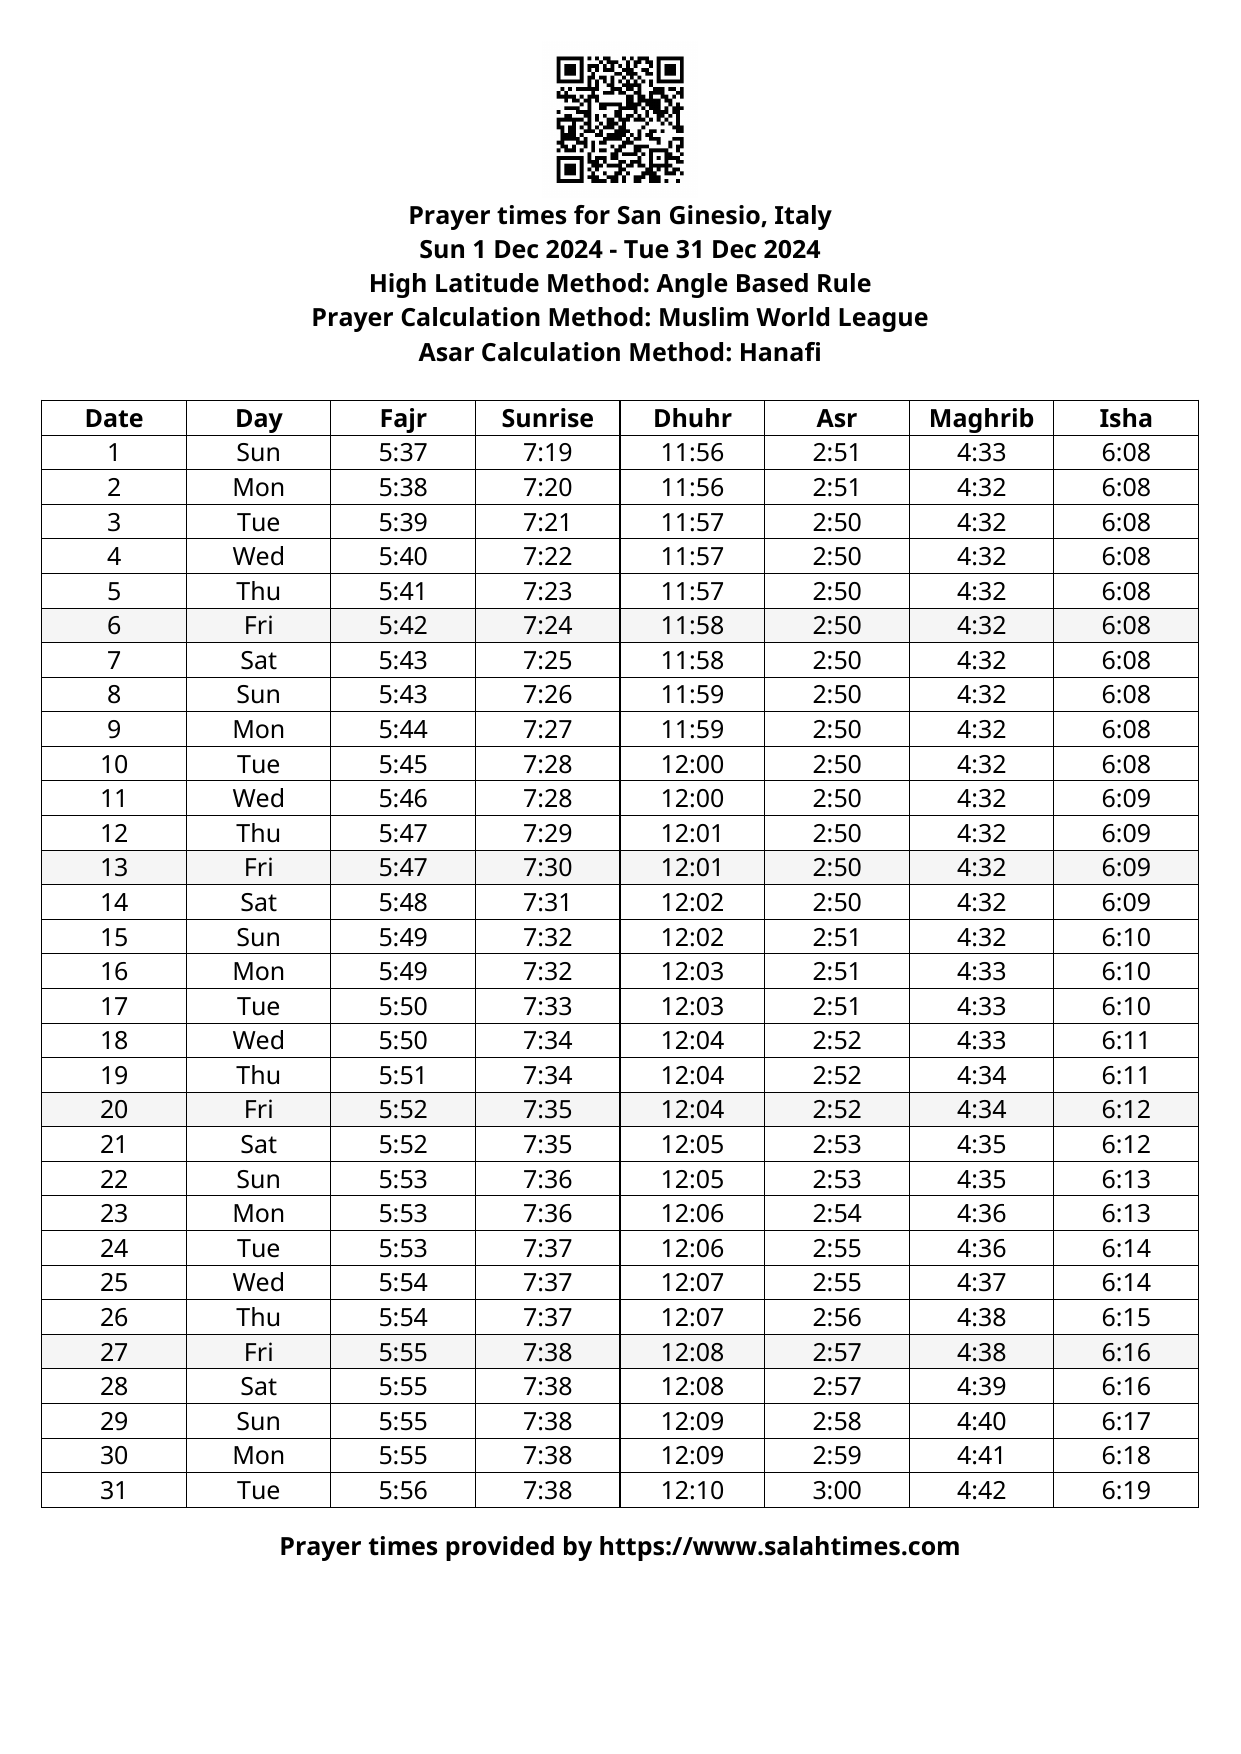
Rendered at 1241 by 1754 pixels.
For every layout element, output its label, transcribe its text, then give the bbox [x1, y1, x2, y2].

table_cell Mon [187, 1439, 330, 1472]
table_cell 12:04 [621, 1058, 764, 1092]
table_cell 5:55 [331, 1335, 475, 1368]
table_cell 7:19 [476, 436, 619, 469]
table_cell 4:32 [910, 505, 1053, 538]
table_cell 12:03 [621, 989, 764, 1022]
table_cell 5:44 [331, 712, 475, 746]
table_cell 4:32 [910, 712, 1053, 746]
table_cell 2:50 [765, 816, 909, 849]
table_cell 11:58 [621, 609, 764, 642]
table_cell 2:50 [765, 643, 909, 677]
table_cell 5:51 [331, 1058, 475, 1092]
table_header Date [42, 401, 186, 434]
table_cell 4:39 [910, 1369, 1053, 1403]
table_cell 6:09 [1054, 885, 1198, 919]
table_cell 7:24 [476, 609, 619, 642]
table_cell 6:10 [1054, 954, 1198, 988]
table_cell 6:08 [1054, 609, 1198, 642]
table_cell 7:28 [476, 747, 619, 780]
table_cell 5:40 [331, 539, 475, 573]
table_cell 1 [42, 436, 186, 469]
table_cell 2:59 [765, 1439, 909, 1472]
table_cell 19 [42, 1058, 186, 1092]
table_cell Wed [187, 781, 330, 815]
table_cell 4:41 [910, 1439, 1053, 1472]
table_cell 7:34 [476, 1024, 619, 1057]
table_cell 2:50 [765, 678, 909, 711]
table_cell Tue [187, 989, 330, 1022]
table_cell 5:45 [331, 747, 475, 780]
table_cell Sat [187, 643, 330, 677]
table_cell 2 [42, 470, 186, 504]
table_cell 7:20 [476, 470, 619, 504]
table_cell 2:51 [765, 470, 909, 504]
table_cell 8 [42, 678, 186, 711]
table_cell 11:59 [621, 678, 764, 711]
table_cell Wed [187, 1266, 330, 1299]
table_cell 7:35 [476, 1127, 619, 1161]
table_cell Tue [187, 1231, 330, 1264]
table_cell 5:52 [331, 1093, 475, 1126]
table_cell 6:08 [1054, 539, 1198, 573]
table_cell Fri [187, 1093, 330, 1126]
table_cell 10 [42, 747, 186, 780]
table_cell 4 [42, 539, 186, 573]
table_cell 7:37 [476, 1266, 619, 1299]
table_cell 28 [42, 1369, 186, 1403]
table_cell Fri [187, 1335, 330, 1368]
table_cell 30 [42, 1439, 186, 1472]
table_cell 7:37 [476, 1300, 619, 1334]
table_cell 7:34 [476, 1058, 619, 1092]
table_cell Sat [187, 885, 330, 919]
table_cell 5 [42, 574, 186, 607]
table_cell 4:38 [910, 1335, 1053, 1368]
table_cell 7:22 [476, 539, 619, 573]
table_cell 2:50 [765, 609, 909, 642]
table_cell 6:08 [1054, 436, 1198, 469]
table_cell 2:51 [765, 954, 909, 988]
table_cell 20 [42, 1093, 186, 1126]
table_cell 5:50 [331, 1024, 475, 1057]
table_header Asr [765, 401, 909, 434]
table_cell 2:53 [765, 1162, 909, 1195]
table_cell 6:09 [1054, 781, 1198, 815]
table_cell 26 [42, 1300, 186, 1334]
table_cell Sun [187, 1404, 330, 1437]
table_cell 4:33 [910, 989, 1053, 1022]
table_cell 5:47 [331, 816, 475, 849]
table_cell 4:33 [910, 1024, 1053, 1057]
table_cell 4:32 [910, 851, 1053, 884]
table_header Dhuhr [621, 401, 764, 434]
table_cell 12:01 [621, 851, 764, 884]
table_cell 4:42 [910, 1473, 1053, 1507]
table_cell 6:08 [1054, 678, 1198, 711]
table_cell Thu [187, 574, 330, 607]
table_header Maghrib [910, 401, 1053, 434]
table_cell 6:08 [1054, 470, 1198, 504]
table_cell 4:40 [910, 1404, 1053, 1437]
table_cell 4:34 [910, 1093, 1053, 1126]
table_cell 7:21 [476, 505, 619, 538]
table_cell 6:13 [1054, 1162, 1198, 1195]
table_cell Tue [187, 747, 330, 780]
table_cell 4:32 [910, 609, 1053, 642]
text High Latitude Method: Angle Based Rule [42, 266, 1198, 300]
table_cell 6:10 [1054, 989, 1198, 1022]
table_cell Sat [187, 1127, 330, 1161]
table_cell 12:04 [621, 1093, 764, 1126]
table_cell 5:55 [331, 1439, 475, 1472]
table_cell 29 [42, 1404, 186, 1437]
table_cell 6:14 [1054, 1231, 1198, 1264]
table_cell 5:54 [331, 1266, 475, 1299]
table_cell 7:28 [476, 781, 619, 815]
table_cell Thu [187, 1058, 330, 1092]
table_cell 12:02 [621, 885, 764, 919]
table_cell 4:32 [910, 678, 1053, 711]
table_cell 7:32 [476, 954, 619, 988]
table_cell 5:56 [331, 1473, 475, 1507]
table_cell 12:08 [621, 1369, 764, 1403]
table_cell 6:14 [1054, 1266, 1198, 1299]
text Sun 1 Dec 2024 - Tue 31 Dec 2024 [42, 232, 1198, 266]
table_cell 6:11 [1054, 1024, 1198, 1057]
table_cell 16 [42, 954, 186, 988]
table_cell 7:36 [476, 1162, 619, 1195]
table_cell 2:58 [765, 1404, 909, 1437]
table_cell 6:15 [1054, 1300, 1198, 1334]
table_cell 11:56 [621, 470, 764, 504]
table_cell 12:01 [621, 816, 764, 849]
table_cell 12:06 [621, 1196, 764, 1230]
table_cell 5:47 [331, 851, 475, 884]
table_cell 11:57 [621, 539, 764, 573]
table_cell 5:55 [331, 1369, 475, 1403]
table_cell 22 [42, 1162, 186, 1195]
table_cell 4:33 [910, 436, 1053, 469]
table_cell 12:00 [621, 747, 764, 780]
table_cell 5:42 [331, 609, 475, 642]
table_cell 5:54 [331, 1300, 475, 1334]
table_cell 9 [42, 712, 186, 746]
table_cell 6:08 [1054, 574, 1198, 607]
table_cell 5:43 [331, 678, 475, 711]
table_cell 11:57 [621, 505, 764, 538]
table_cell 12:04 [621, 1024, 764, 1057]
table_cell 17 [42, 989, 186, 1022]
text Prayer times provided by https://www.salahtimes.com [42, 1528, 1198, 1563]
table_cell 5:53 [331, 1196, 475, 1230]
table_cell 23 [42, 1196, 186, 1230]
table_cell 12:08 [621, 1335, 764, 1368]
table_cell 11:58 [621, 643, 764, 677]
table_cell 2:57 [765, 1335, 909, 1368]
table_cell 6:08 [1054, 747, 1198, 780]
table_cell 6:09 [1054, 851, 1198, 884]
text Prayer times for San Ginesio, Italy [42, 198, 1198, 232]
table_cell 25 [42, 1266, 186, 1299]
table_cell 4:34 [910, 1058, 1053, 1092]
table_cell 7:25 [476, 643, 619, 677]
table_cell 2:51 [765, 920, 909, 953]
table_cell 7:26 [476, 678, 619, 711]
table_cell Mon [187, 1196, 330, 1230]
table_cell 7 [42, 643, 186, 677]
table_cell 5:52 [331, 1127, 475, 1161]
table_cell 21 [42, 1127, 186, 1161]
table_cell 6:16 [1054, 1369, 1198, 1403]
table_cell 24 [42, 1231, 186, 1264]
table_cell 7:38 [476, 1369, 619, 1403]
table_cell 4:36 [910, 1196, 1053, 1230]
table_cell 7:23 [476, 574, 619, 607]
table_cell 11 [42, 781, 186, 815]
table_cell Tue [187, 505, 330, 538]
table_cell Sun [187, 920, 330, 953]
table_cell 31 [42, 1473, 186, 1507]
table_cell 4:32 [910, 781, 1053, 815]
table_cell Wed [187, 539, 330, 573]
table_cell 5:41 [331, 574, 475, 607]
table_cell 4:32 [910, 747, 1053, 780]
table_cell Fri [187, 609, 330, 642]
table_cell 14 [42, 885, 186, 919]
table_cell 2:50 [765, 781, 909, 815]
table_header Day [187, 401, 330, 434]
table_cell 6:12 [1054, 1127, 1198, 1161]
table_cell 7:33 [476, 989, 619, 1022]
table_cell 7:35 [476, 1093, 619, 1126]
table_cell 7:38 [476, 1439, 619, 1472]
table_cell Mon [187, 954, 330, 988]
table_cell 11:56 [621, 436, 764, 469]
table_cell 18 [42, 1024, 186, 1057]
table_cell 2:56 [765, 1300, 909, 1334]
table_cell 11:59 [621, 712, 764, 746]
table_cell Sat [187, 1369, 330, 1403]
table_cell 2:50 [765, 712, 909, 746]
table_cell 4:32 [910, 885, 1053, 919]
table_cell 5:55 [331, 1404, 475, 1437]
table_cell 7:31 [476, 885, 619, 919]
table_cell 7:32 [476, 920, 619, 953]
table_cell Tue [187, 1473, 330, 1507]
table_cell 4:32 [910, 643, 1053, 677]
table_cell 7:30 [476, 851, 619, 884]
table_cell 6:10 [1054, 920, 1198, 953]
table_cell 12:07 [621, 1266, 764, 1299]
table_cell 6:08 [1054, 505, 1198, 538]
table_cell 2:50 [765, 851, 909, 884]
table_cell 15 [42, 920, 186, 953]
table_cell 6:09 [1054, 816, 1198, 849]
table_cell Sun [187, 436, 330, 469]
table_cell 2:54 [765, 1196, 909, 1230]
table_cell 7:29 [476, 816, 619, 849]
table_cell 27 [42, 1335, 186, 1368]
table_cell 12:09 [621, 1404, 764, 1437]
table_cell 6:16 [1054, 1335, 1198, 1368]
table_cell Thu [187, 816, 330, 849]
table_cell 5:48 [331, 885, 475, 919]
table_cell 5:37 [331, 436, 475, 469]
table_cell 7:38 [476, 1404, 619, 1437]
table_cell 6:19 [1054, 1473, 1198, 1507]
table_cell 4:32 [910, 574, 1053, 607]
table_cell 4:32 [910, 539, 1053, 573]
table_cell 4:37 [910, 1266, 1053, 1299]
table_cell 11:57 [621, 574, 764, 607]
table_cell 5:53 [331, 1162, 475, 1195]
table_cell 5:43 [331, 643, 475, 677]
table_cell 4:36 [910, 1231, 1053, 1264]
table_cell 5:38 [331, 470, 475, 504]
table_cell 5:39 [331, 505, 475, 538]
table_cell 7:37 [476, 1231, 619, 1264]
table_cell 2:53 [765, 1127, 909, 1161]
table_cell 6:18 [1054, 1439, 1198, 1472]
table_cell Thu [187, 1300, 330, 1334]
table_cell 4:32 [910, 470, 1053, 504]
table_cell 5:50 [331, 989, 475, 1022]
table_cell 2:52 [765, 1093, 909, 1126]
table_cell 7:27 [476, 712, 619, 746]
table_cell 12:05 [621, 1162, 764, 1195]
table_cell 4:32 [910, 816, 1053, 849]
table_cell 12:09 [621, 1439, 764, 1472]
table_cell 7:38 [476, 1335, 619, 1368]
table_cell 2:51 [765, 989, 909, 1022]
table_cell 2:57 [765, 1369, 909, 1403]
table_cell 6:08 [1054, 643, 1198, 677]
table_cell 4:32 [910, 920, 1053, 953]
table_cell 6:12 [1054, 1093, 1198, 1126]
table_cell 4:38 [910, 1300, 1053, 1334]
table_cell 6:11 [1054, 1058, 1198, 1092]
table_cell Sun [187, 678, 330, 711]
table_cell 2:50 [765, 747, 909, 780]
table_cell 5:53 [331, 1231, 475, 1264]
table_cell 6 [42, 609, 186, 642]
table_cell 7:36 [476, 1196, 619, 1230]
picture [542, 41, 699, 198]
table_cell 2:52 [765, 1024, 909, 1057]
table_header Sunrise [476, 401, 619, 434]
text Prayer Calculation Method: Muslim World League [42, 300, 1198, 334]
table_cell 12:07 [621, 1300, 764, 1334]
table_cell 12:10 [621, 1473, 764, 1507]
table_cell 6:17 [1054, 1404, 1198, 1437]
text Asar Calculation Method: Hanafi [42, 334, 1198, 368]
table_cell 12:06 [621, 1231, 764, 1264]
table_cell 7:38 [476, 1473, 619, 1507]
table_cell 12 [42, 816, 186, 849]
table_cell 2:52 [765, 1058, 909, 1092]
table_cell 6:13 [1054, 1196, 1198, 1230]
table_cell 6:08 [1054, 712, 1198, 746]
table_cell 12:02 [621, 920, 764, 953]
table_cell Wed [187, 1024, 330, 1057]
table_cell 12:05 [621, 1127, 764, 1161]
table_cell 13 [42, 851, 186, 884]
table_cell Sun [187, 1162, 330, 1195]
table_cell 4:35 [910, 1127, 1053, 1161]
table_cell 2:50 [765, 539, 909, 573]
table_cell 4:33 [910, 954, 1053, 988]
table_cell Fri [187, 851, 330, 884]
table_cell 12:03 [621, 954, 764, 988]
table_cell Mon [187, 712, 330, 746]
table_cell 5:49 [331, 954, 475, 988]
table_cell 2:50 [765, 505, 909, 538]
table_cell 5:49 [331, 920, 475, 953]
table_cell 3:00 [765, 1473, 909, 1507]
table_cell 4:35 [910, 1162, 1053, 1195]
table_cell 3 [42, 505, 186, 538]
table_cell 2:50 [765, 574, 909, 607]
table_cell 2:51 [765, 436, 909, 469]
table_cell 5:46 [331, 781, 475, 815]
table_cell 2:50 [765, 885, 909, 919]
table_cell 2:55 [765, 1231, 909, 1264]
table_cell 12:00 [621, 781, 764, 815]
table_cell 2:55 [765, 1266, 909, 1299]
table_header Fajr [331, 401, 475, 434]
table_header Isha [1054, 401, 1198, 434]
table_cell Mon [187, 470, 330, 504]
